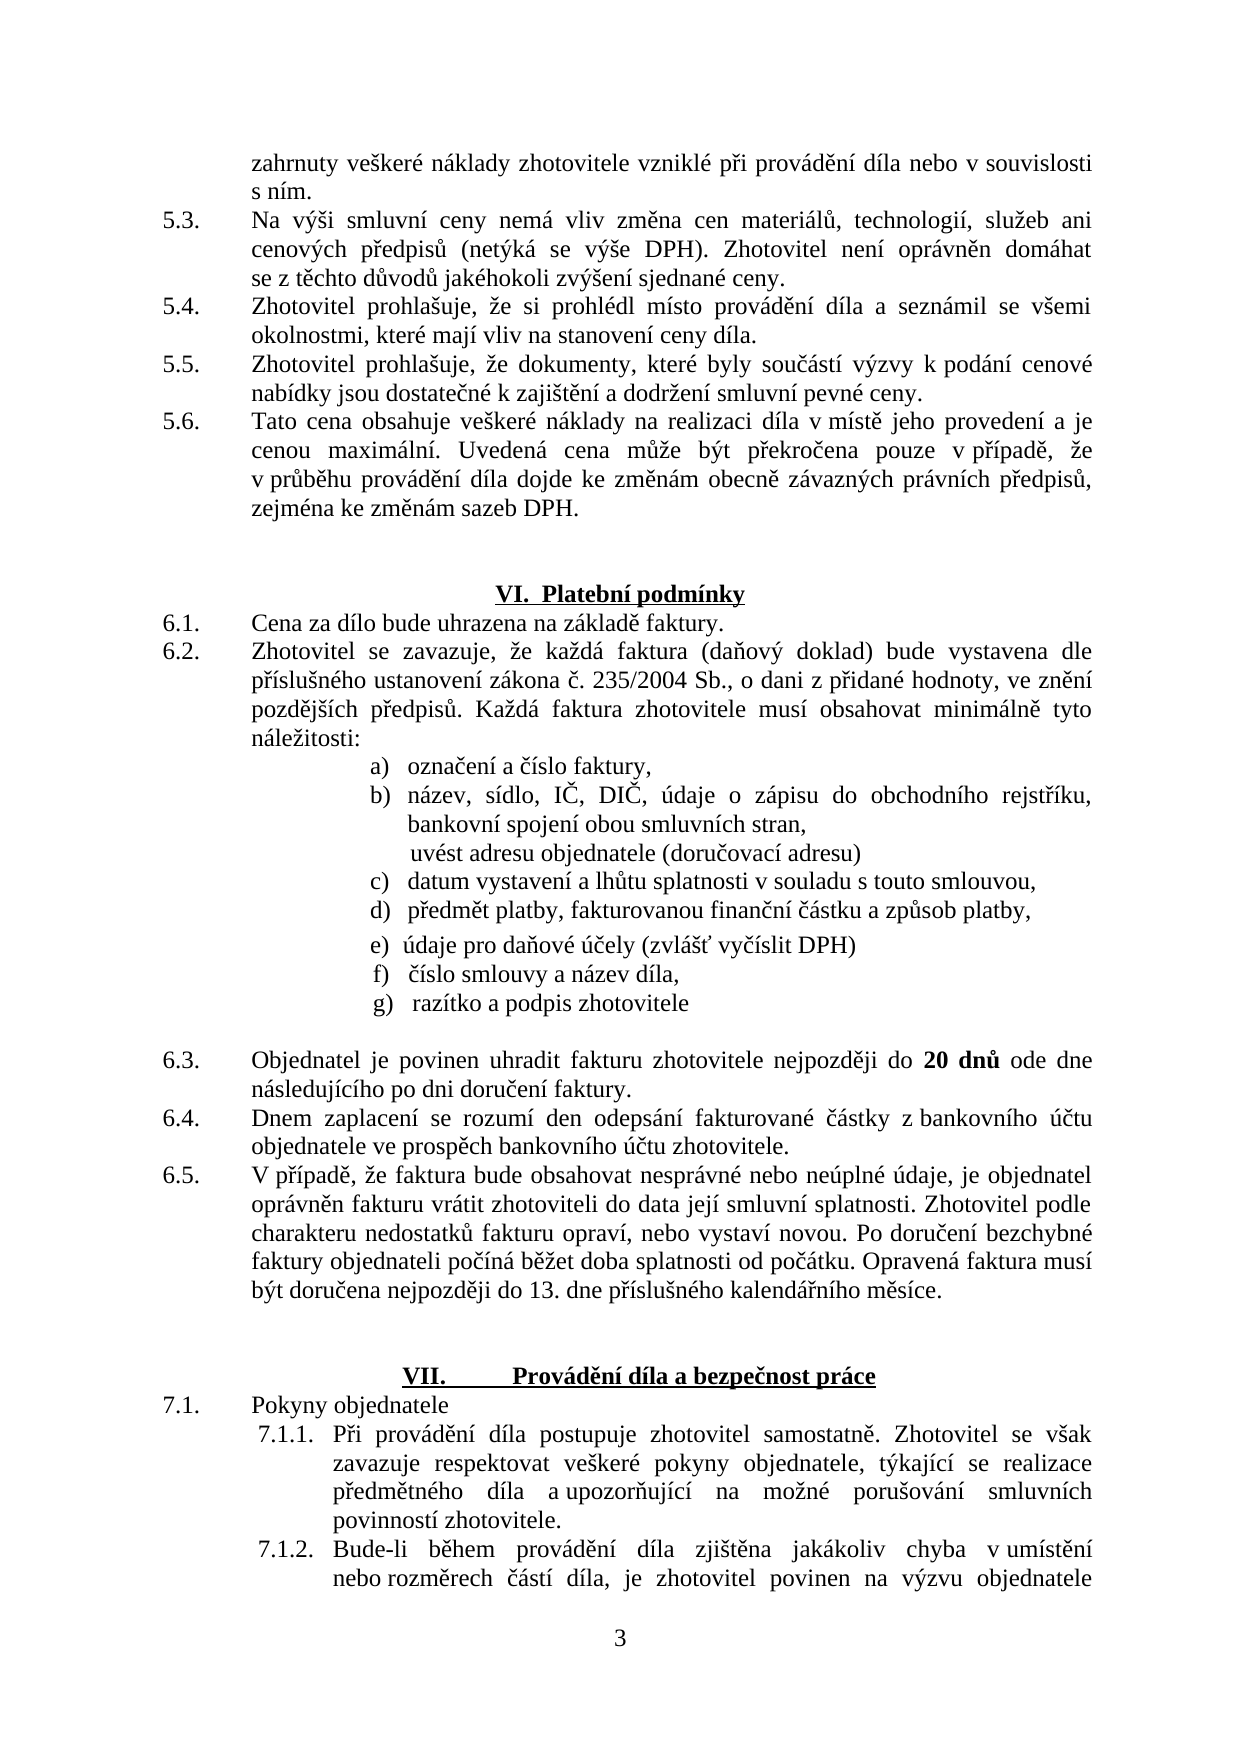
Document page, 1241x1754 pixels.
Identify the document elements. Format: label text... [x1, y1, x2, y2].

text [258, 1534, 1093, 1591]
text 6.5. V případě, že faktura bude obsahovat nesprávné nebo neúplné údaje, je objednatel oprávněn fakturu vrátit zhotoviteli do data její smluvní splatnosti. Zhotovitel podle charakteru nedostatků fakturu opraví, nebo vystaví novou. Po doručení bezchybné faktury objednateli počíná běžet doba splatnosti od počátku. Opravená faktura musí být doručena nejpozději do 13. dne příslušného kalendářního měsíce. [162, 1160, 1093, 1304]
list datum vystavení a lhůtu splatnosti v souladu s touto smlouvou, [370, 866, 1093, 895]
text VI. Platební podmínky [148, 579, 1093, 608]
list název, sídlo, IČ, DIČ, údaje o zápisu do obchodního rejstříku, bankovní spojení obou smluvních stran, [370, 780, 1093, 838]
text 5.4. Zhotovitel prohlašuje, že si prohlédl místo provádění díla a seznámil se všemi okolnostmi, které mají vliv na stanovení ceny díla. [162, 291, 1093, 349]
text 7.1. Pokyny objednatele [162, 1390, 1093, 1419]
list označení a číslo faktury, [370, 751, 1093, 780]
text 7.1.1. Při provádění díla postupuje zhotovitel samostatně. Zhotovitel se však zavazuje respektovat veškeré pokyny objednatele, týkající se realizace předmětného díla a upozorňující na možné porušování smluvních povinností zhotovitele. [258, 1419, 1093, 1534]
text g) razítko a podpis zhotovitele [373, 988, 1093, 1016]
text 6.1. Cena za dílo bude uhrazena na základě faktury. [148, 608, 1093, 636]
text 6.3. Objednatel je povinen uhradit fakturu zhotovitele nejpozději do 20 dnů ode dne následujícího po dni doručení faktury. [162, 1045, 1093, 1103]
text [148, 148, 1093, 205]
list předmět platby, fakturovanou finanční částku a způsob platby, [370, 895, 1093, 924]
text 6.2. Zhotovitel se zavazuje, že každá faktura (daňový doklad) bude vystavena dle příslušného ustanovení zákona č. 235/2004 Sb., o dani z přidané hodnoty, ve znění pozdějších předpisů. Každá faktura zhotovitele musí obsahovat minimálně tyto náležitosti: [162, 636, 1093, 751]
list údaje pro daňové účely (zvlášť vyčíslit DPH) [370, 930, 1093, 959]
text f) číslo smlouvy a název díla, [373, 959, 1093, 988]
text 5.6. Tato cena obsahuje veškeré náklady na realizaci díla v místě jeho provedení a je cenou maximální. Uvedená cena může být překročena pouze v případě, že v průběhu provádění díla dojde ke změnám obecně závazných právních předpisů, zejména ke změnám sazeb DPH. [162, 406, 1093, 521]
text 5.3. Na výši smluvní ceny nemá vliv změna cen materiálů, technologií, služeb ani cenových předpisů (netýká se výše DPH). Zhotovitel není oprávněn domáhat se z těchto důvodů jakéhokoli zvýšení sjednané ceny. [162, 205, 1093, 291]
text uvést adresu objednatele (doručovací adresu) [410, 838, 1093, 866]
text 5.5. Zhotovitel prohlašuje, že dokumenty, které byly součástí výzvy k podání cenové nabídky jsou dostatečné k zajištění a dodržení smluvní pevné ceny. [162, 349, 1093, 406]
text VII. Provádění díla a bezpečnost práce [185, 1361, 1093, 1390]
text 6.4. Dnem zaplacení se rozumí den odepsání fakturované částky z bankovního účtu objednatele ve prospěch bankovního účtu zhotovitele. [162, 1103, 1093, 1160]
